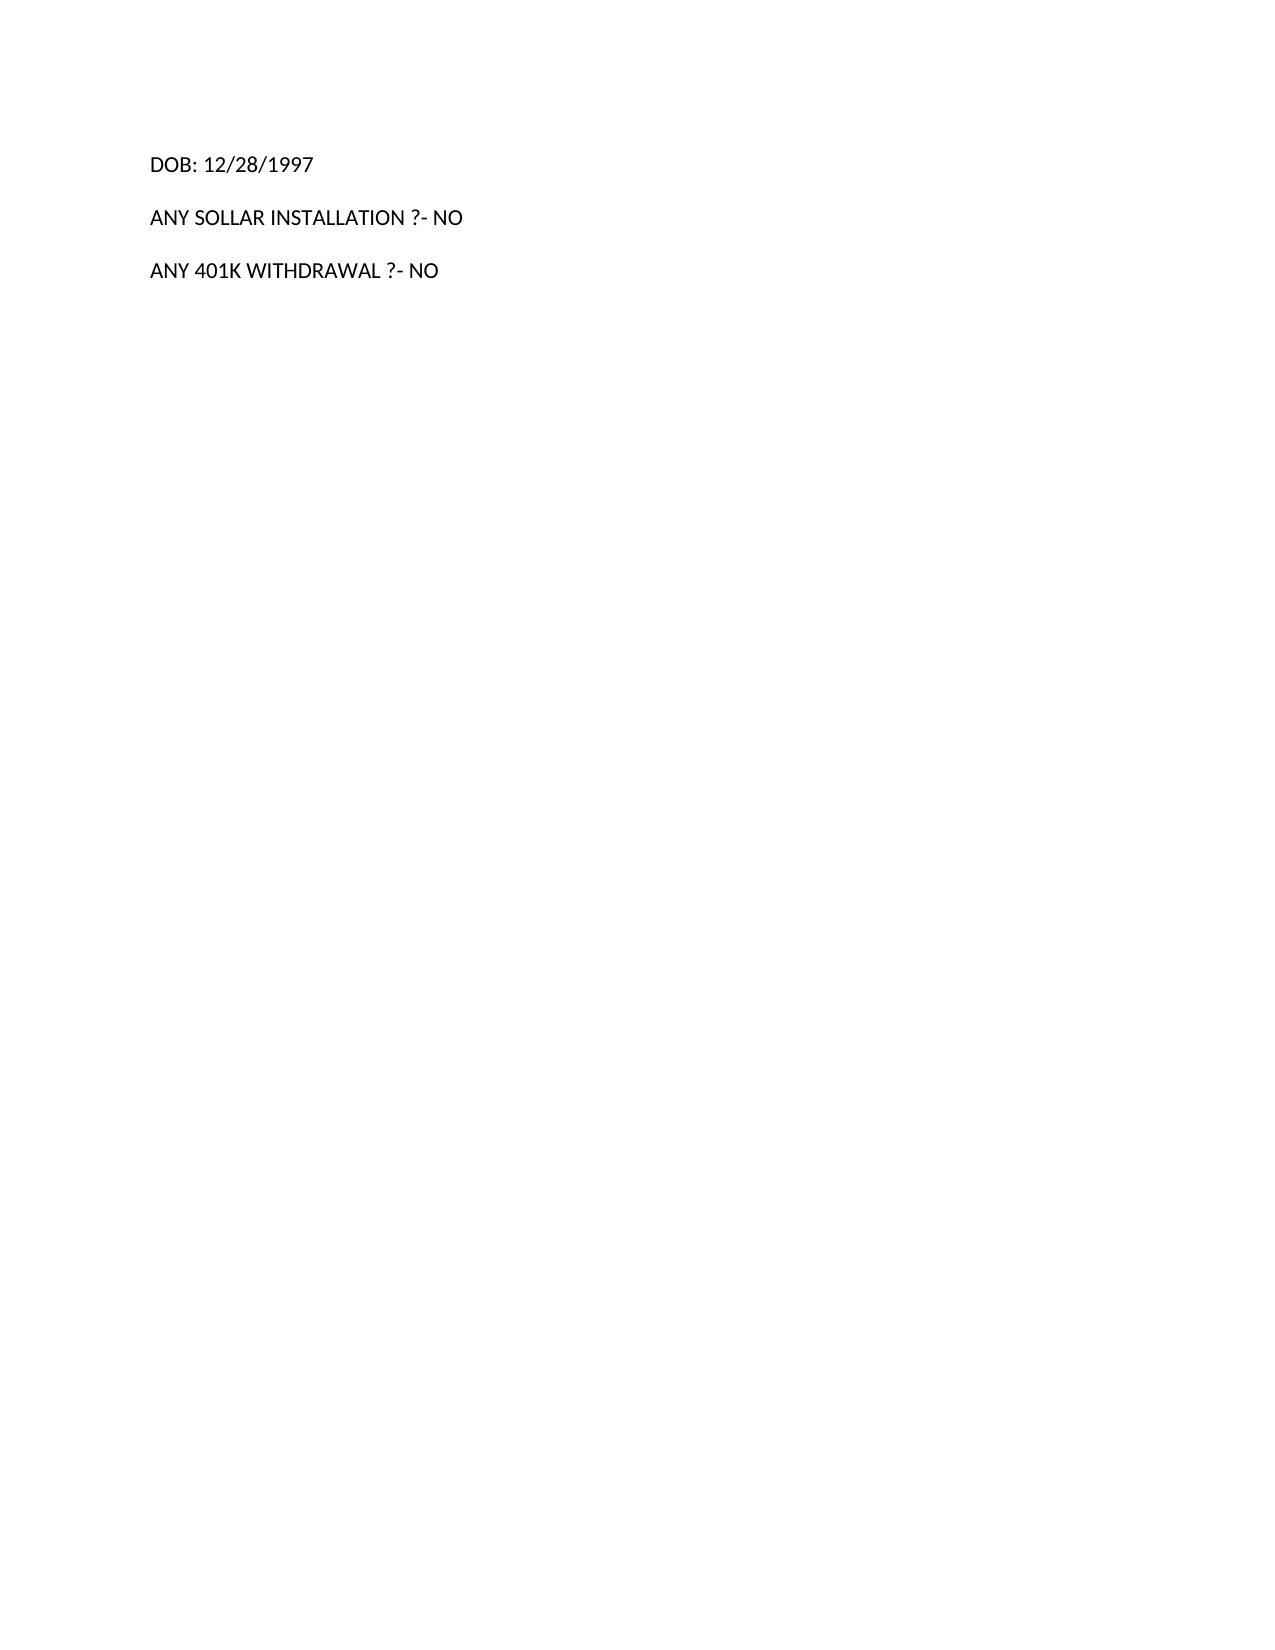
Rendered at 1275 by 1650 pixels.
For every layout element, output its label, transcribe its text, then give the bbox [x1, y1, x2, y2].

text DOB: 12/28/1997 [150, 150, 1125, 178]
text ANY 401K WITHDRAWAL ?- NO [150, 256, 1125, 284]
text ANY SOLLAR INSTALLATION ?- NO [150, 203, 1125, 231]
